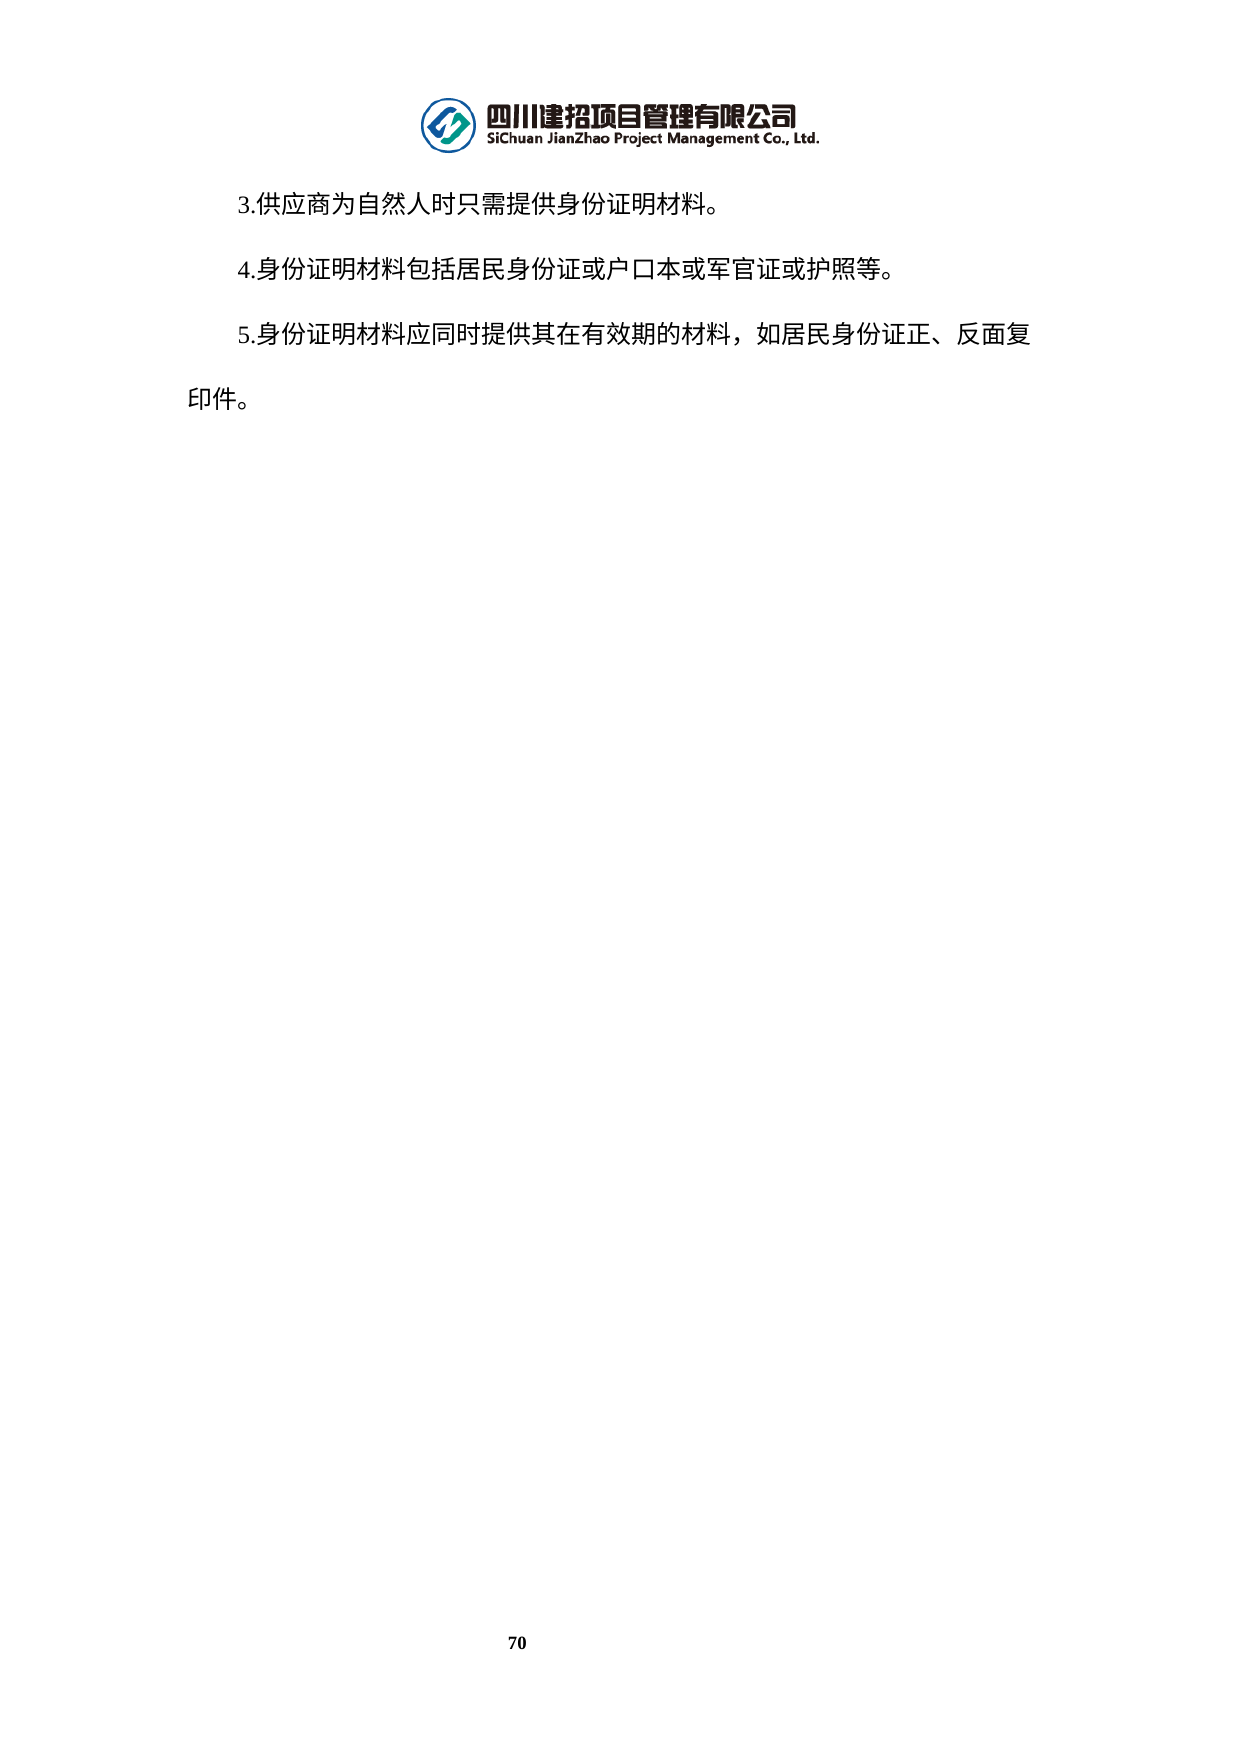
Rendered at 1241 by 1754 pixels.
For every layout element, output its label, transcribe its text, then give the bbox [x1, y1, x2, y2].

text 5.身份证明材料应同时提供其在有效期的材料，如居民身份证正、反面复印件。 [187, 300, 1053, 430]
text 4.身份证明材料包括居民身份证或户口本或军官证或护照等。 [187, 235, 1053, 300]
text 3.供应商为自然人时只需提供身份证明材料。 [187, 170, 1053, 235]
picture [421, 88, 820, 162]
